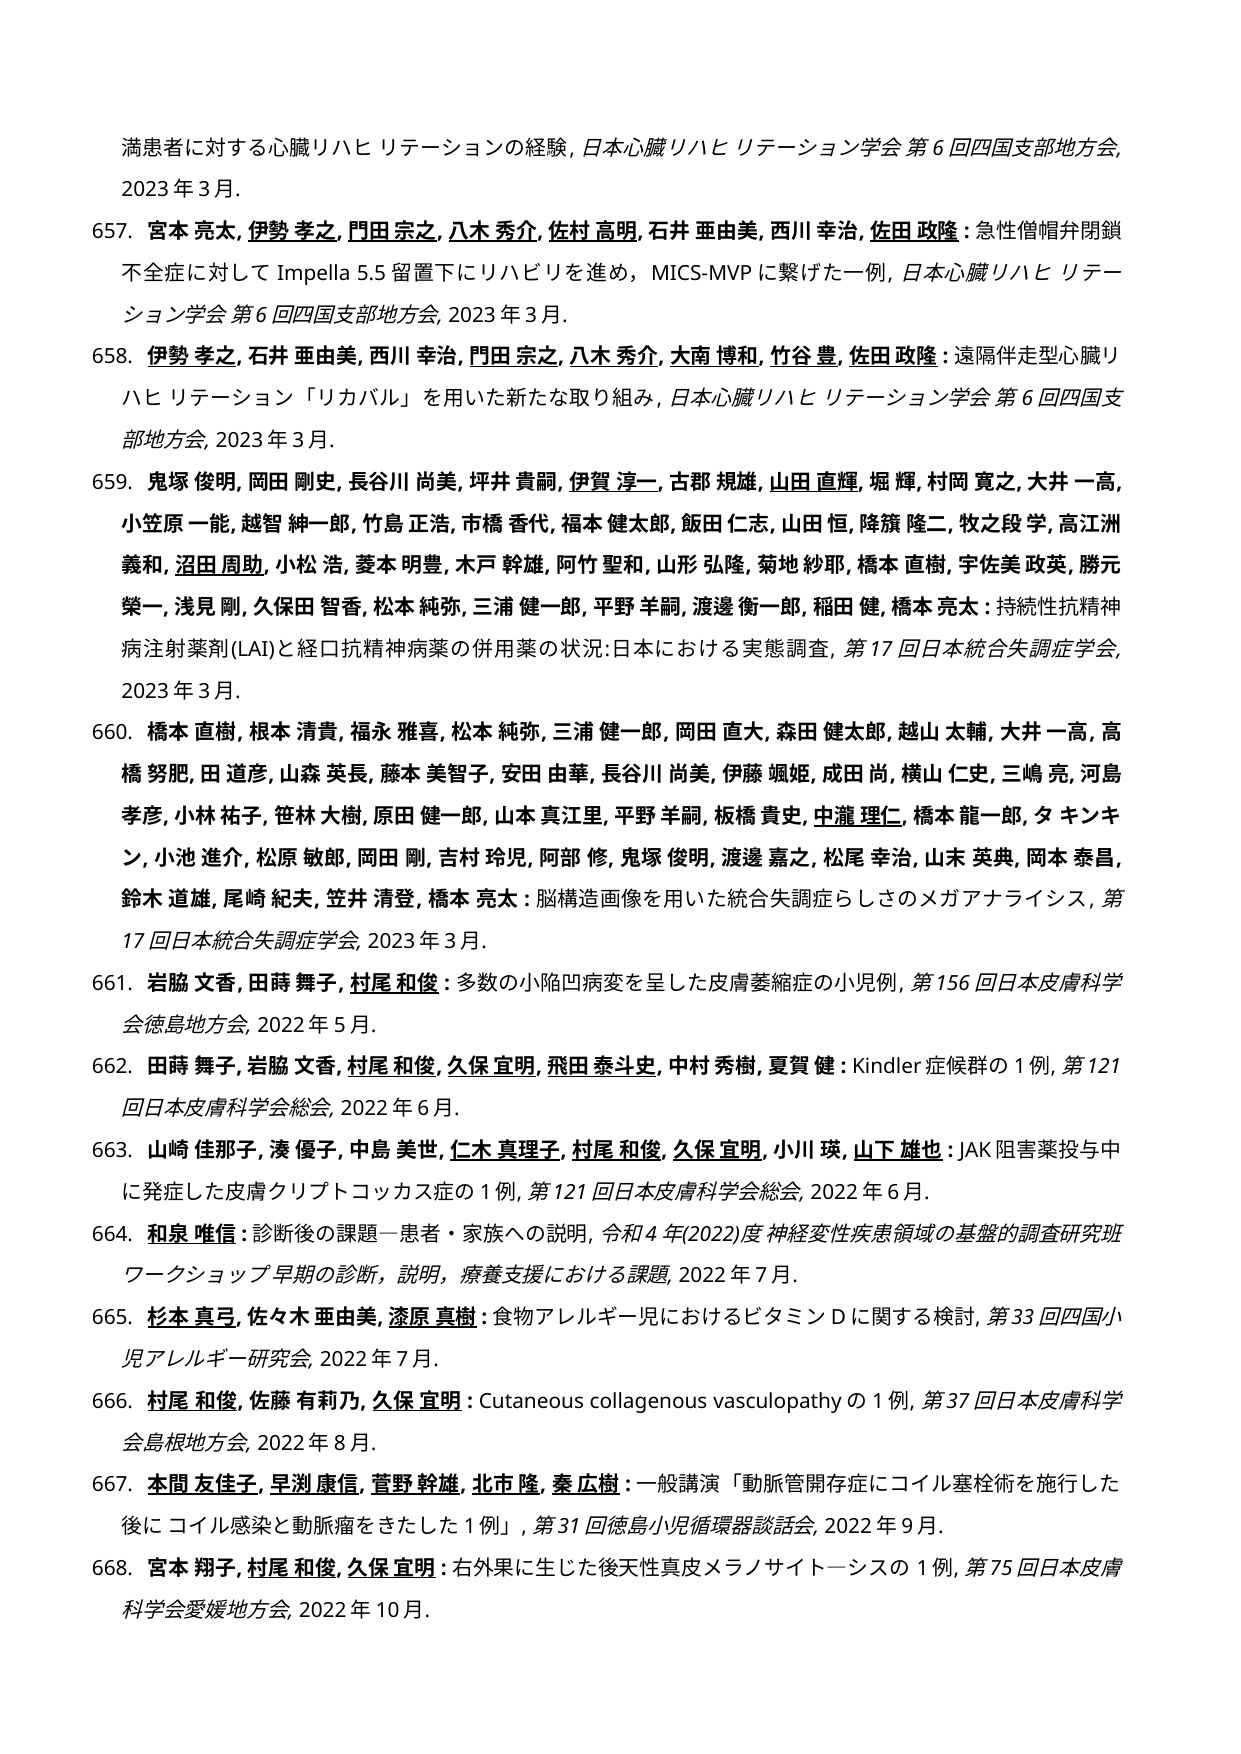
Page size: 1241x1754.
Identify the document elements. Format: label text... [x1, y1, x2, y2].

list 岩脇 文香, 田蒔 舞子, 村尾 和俊 : 多数の小陥凹病変を呈した皮膚萎縮症の小児例, 第156回日本皮膚科学会徳島地方会, 2022年5月. [92, 961, 1122, 1044]
list 和泉 唯信 : 診断後の課題―患者・家族への説明, 令和4年(2022)度 神経変性疾患領域の基盤的調査研究班ワークショップ 早期の診断，説明，療養支援における課題, 2022年7月. [92, 1211, 1122, 1295]
list 杉本 真弓, 佐々木 亜由美, 漆原 真樹 : 食物アレルギー児におけるビタミンDに関する検討, 第33回四国小児アレルギー研究会, 2022年7月. [92, 1295, 1122, 1378]
list 山崎 佳那子, 湊 優子, 中島 美世, 仁木 真理子, 村尾 和俊, 久保 宜明, 小川 瑛, 山下 雄也 : JAK阻害薬投与中に発症した皮膚クリプトコッカス症の1例, 第121回日本皮膚科学会総会, 2022年6月. [92, 1128, 1122, 1211]
list 田蒔 舞子, 岩脇 文香, 村尾 和俊, 久保 宜明, 飛田 泰斗史, 中村 秀樹, 夏賀 健 : Kindler症候群の1例, 第121回日本皮膚科学会総会, 2022年6月. [92, 1044, 1122, 1128]
list 伊勢 孝之, 石井 亜由美, 西川 幸治, 門田 宗之, 八木 秀介, 大南 博和, 竹谷 豊, 佐田 政隆 : 遠隔伴走型心臓リハヒ リテーション「リカバル」を用いた新たな取り組み, 日本心臓リハヒ リテーション学会 第6回四国支部地方会, 2023年3月. [92, 334, 1122, 459]
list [92, 125, 1122, 209]
list 本間 友佳子, 早渕 康信, 菅野 幹雄, 北市 隆, 秦 広樹 : 一般講演「動脈管開存症にコイル塞栓術を施行した後に コイル感染と動脈瘤をきたした1例」, 第31回徳島小児循環器談話会, 2022年9月. [92, 1462, 1122, 1545]
list 宮本 翔子, 村尾 和俊, 久保 宜明 : 右外果に生じた後天性真皮メラノサイト―シスの1例, 第75回日本皮膚科学会愛媛地方会, 2022年10月. [92, 1545, 1122, 1629]
list 宮本 亮太, 伊勢 孝之, 門田 宗之, 八木 秀介, 佐村 高明, 石井 亜由美, 西川 幸治, 佐田 政隆 : 急性僧帽弁閉鎖不全症に対してImpella 5.5留置下にリハビリを進め，MICS-MVPに繋げた一例, 日本心臓リハヒ リテーション学会 第6回四国支部地方会, 2023年3月. [92, 209, 1122, 334]
list 村尾 和俊, 佐藤 有莉乃, 久保 宜明 : Cutaneous collagenous vasculopathyの1例, 第37回日本皮膚科学会島根地方会, 2022年8月. [92, 1378, 1122, 1462]
list 鬼塚 俊明, 岡田 剛史, 長谷川 尚美, 坪井 貴嗣, 伊賀 淳一, 古郡 規雄, 山田 直輝, 堀 輝, 村岡 寛之, 大井 一高, 小笠原 一能, 越智 紳一郎, 竹島 正浩, 市橋 香代, 福本 健太郎, 飯田 仁志, 山田 恒, 降籏 隆二, 牧之段 学, 高江洲 義和, 沼田 周助, 小松 浩, 菱本 明豊, 木戸 幹雄, 阿竹 聖和, 山形 弘隆, 菊地 紗耶, 橋本 直樹, 宇佐美 政英, 勝元 榮一, 浅見 剛, 久保田 智香, 松本 純弥, 三浦 健一郎, 平野 羊嗣, 渡邊 衡一郎, 稲田 健, 橋本 亮太 : 持続性抗精神病注射薬剤(LAI)と経口抗精神病薬の併用薬の状況:日本における実態調査, 第17回日本統合失調症学会, 2023年3月. [92, 459, 1122, 710]
list 橋本 直樹, 根本 清貴, 福永 雅喜, 松本 純弥, 三浦 健一郎, 岡田 直大, 森田 健太郎, 越山 太輔, 大井 一高, 高橋 努肥, 田 道彦, 山森 英長, 藤本 美智子, 安田 由華, 長谷川 尚美, 伊藤 颯姫, 成田 尚, 横山 仁史, 三嶋 亮, 河島 孝彦, 小林 祐子, 笹林 大樹, 原田 健一郎, 山本 真江里, 平野 羊嗣, 板橋 貴史, 中瀧 理仁, 橋本 龍一郎, タ キンキン, 小池 進介, 松原 敏郎, 岡田 剛, 吉村 玲児, 阿部 修, 鬼塚 俊明, 渡邊 嘉之, 松尾 幸治, 山末 英典, 岡本 泰昌, 鈴木 道雄, 尾崎 紀夫, 笠井 清登, 橋本 亮太 : 脳構造画像を用いた統合失調症らしさのメガアナライシス, 第17回日本統合失調症学会, 2023年3月. [92, 710, 1122, 961]
